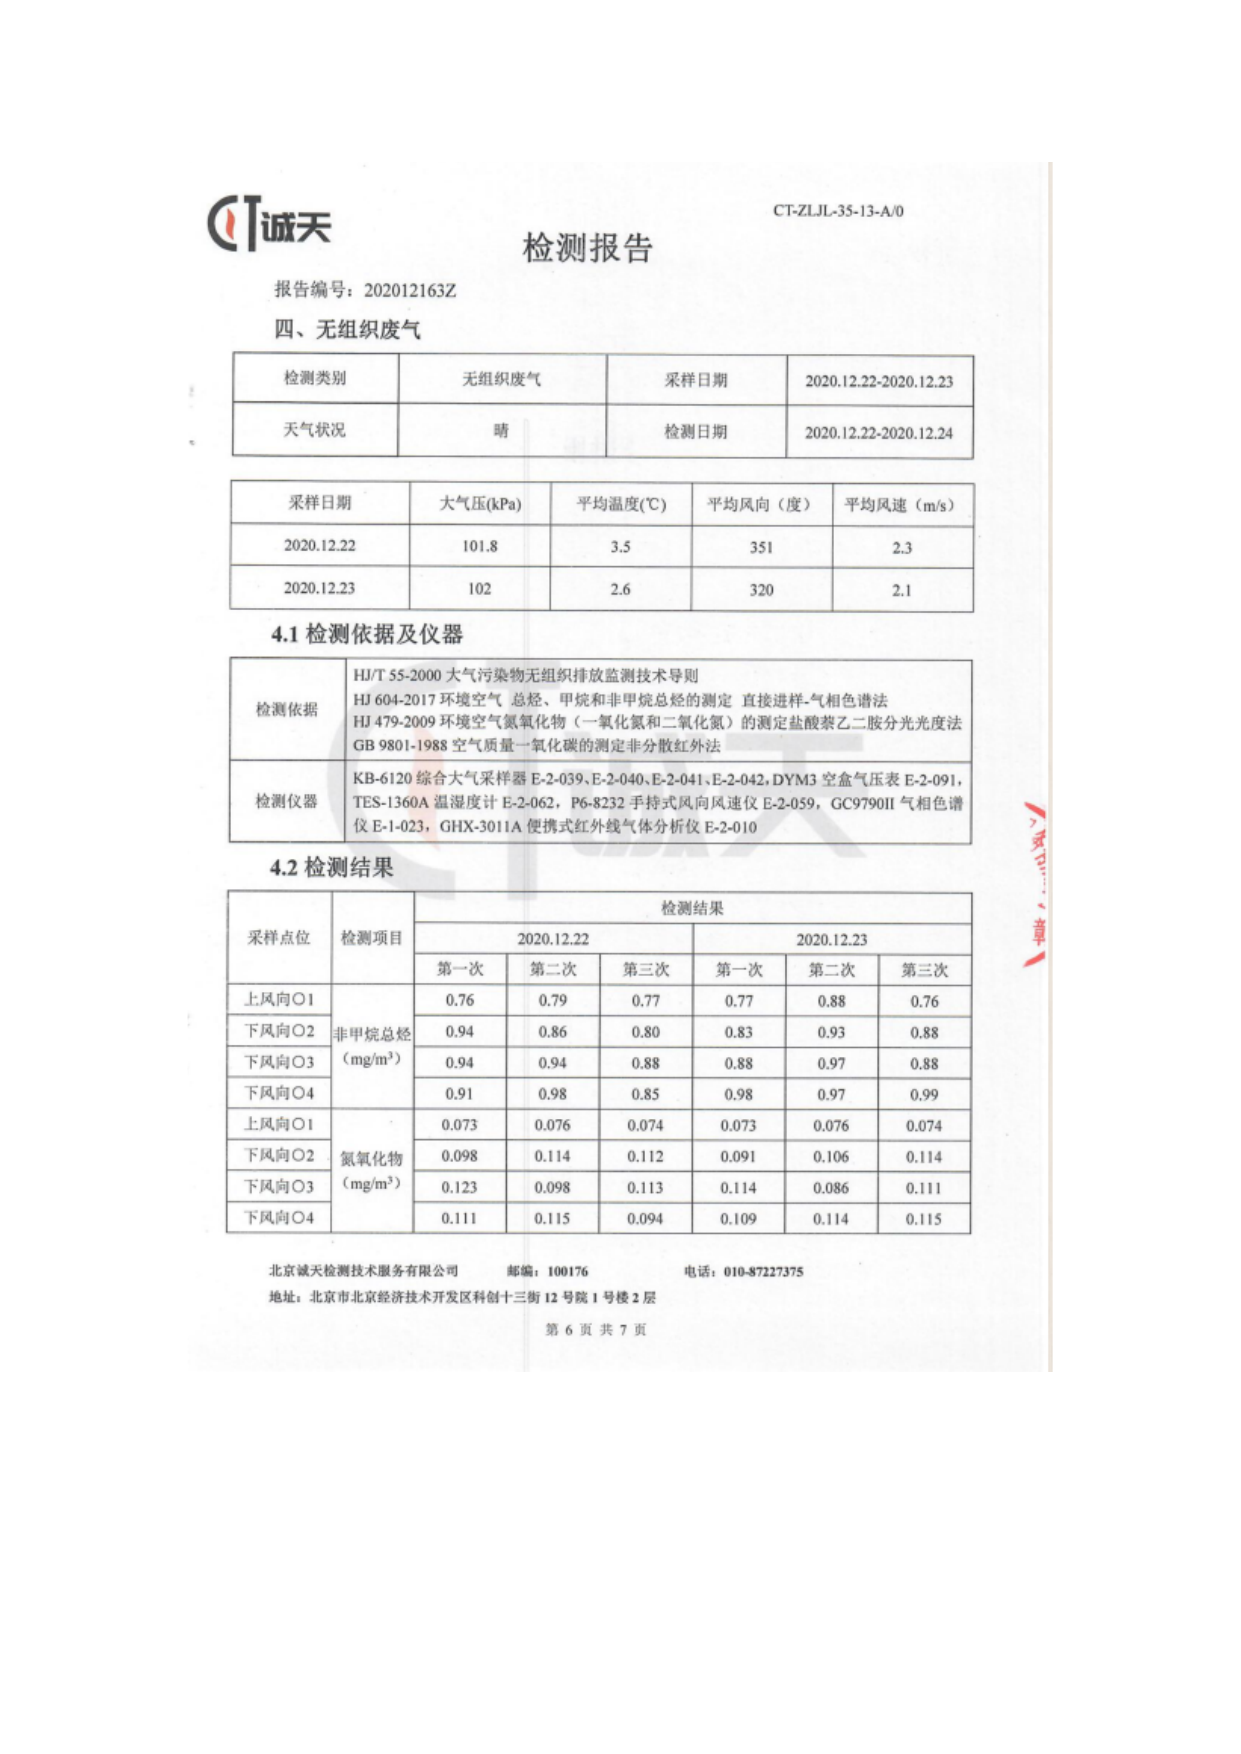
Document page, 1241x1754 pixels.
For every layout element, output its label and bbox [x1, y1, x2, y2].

picture [187, 162, 1053, 1372]
